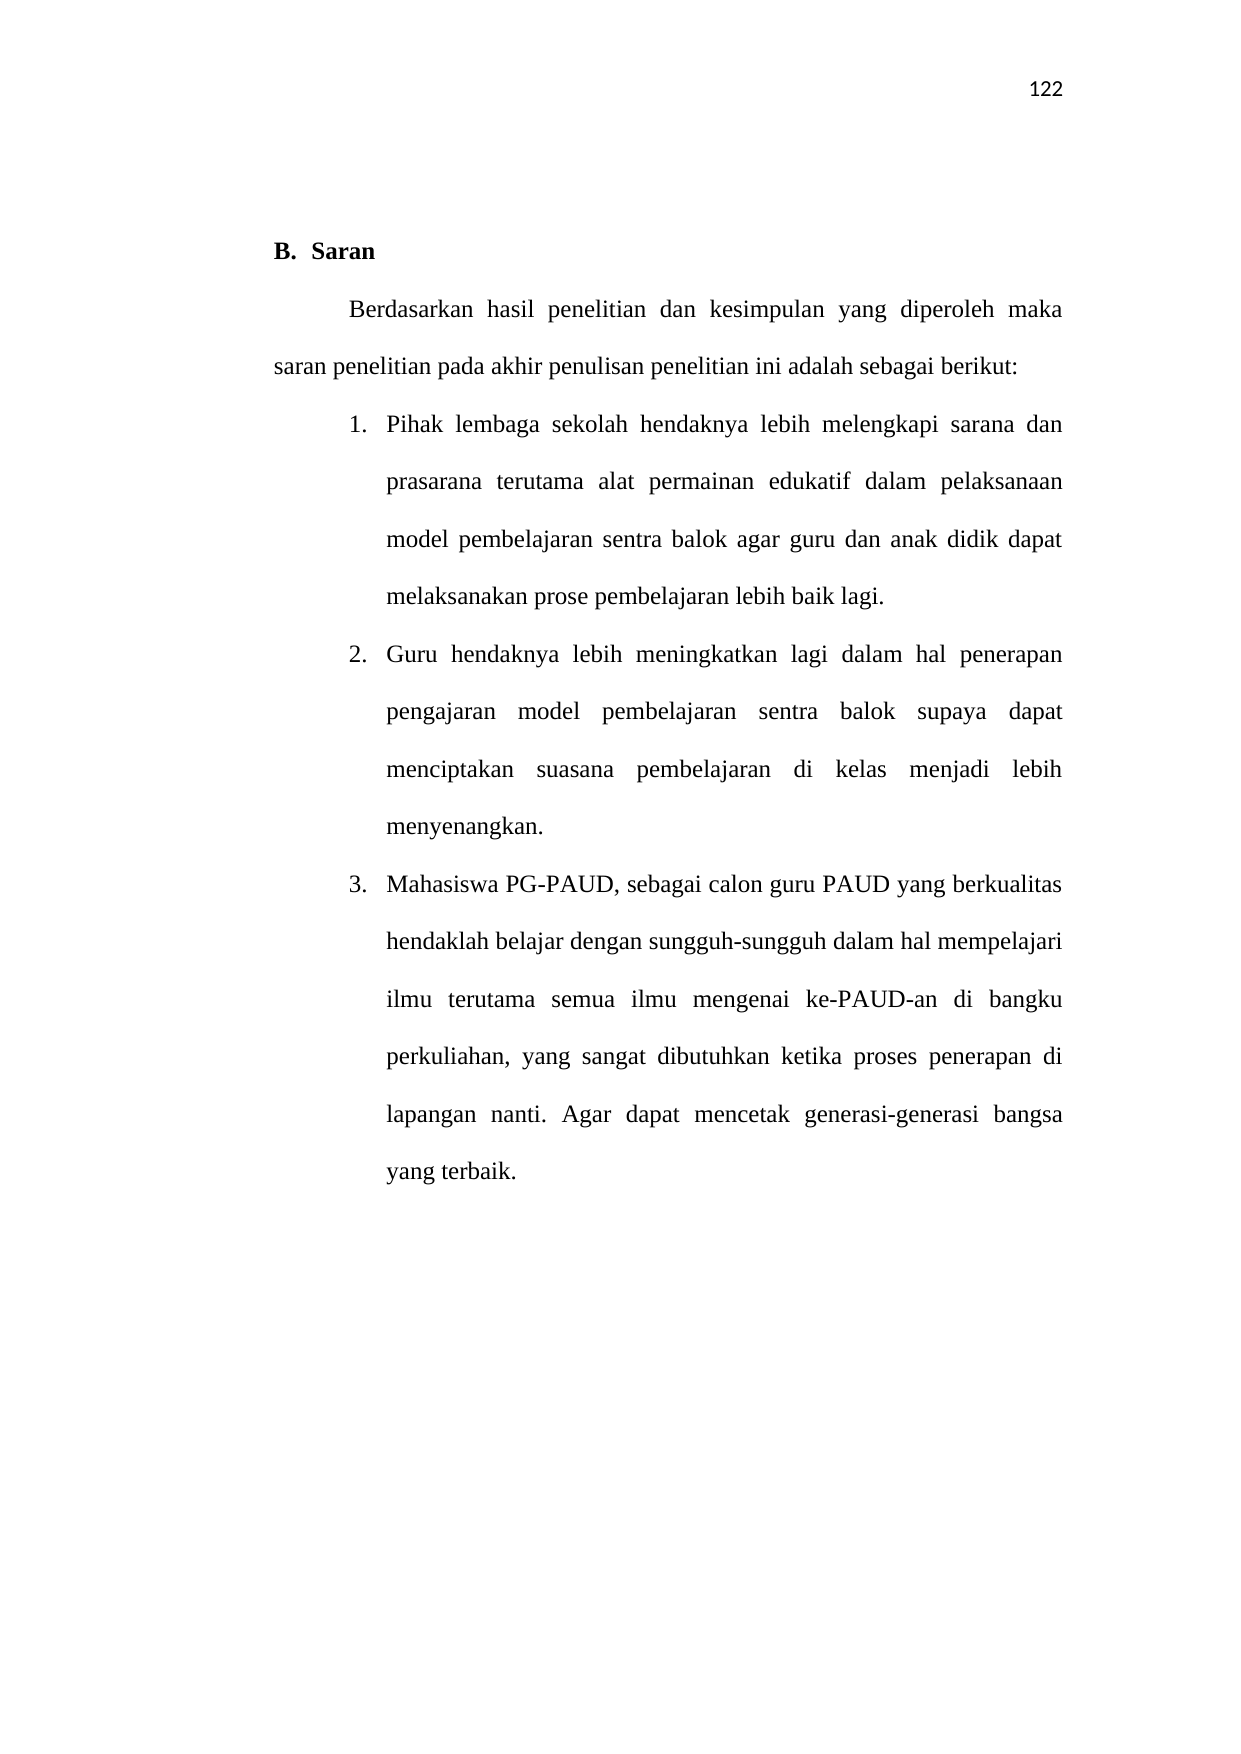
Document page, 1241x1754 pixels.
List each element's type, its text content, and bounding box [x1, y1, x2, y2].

list Guru hendaknya lebih meningkatkan lagi dalam hal penerapan pengajaran model pembelajaran sentra balok supaya dapat menciptakan suasana pembelajaran di kelas menjadi lebih menyenangkan. [349, 639, 1063, 840]
text Berdasarkan hasil penelitian dan kesimpulan yang diperoleh maka saran penelitian pada akhir penulisan penelitian ini adalah sebagai berikut: [274, 294, 1063, 380]
list Mahasiswa PG-PAUD, sebagai calon guru PAUD yang berkualitas hendaklah belajar dengan sungguh-sungguh dalam hal mempelajari ilmu terutama semua ilmu mengenai ke-PAUD-an di bangku perkuliahan, yang sangat dibutuhkan ketika proses penerapan di lapangan nanti. Agar dapat mencetak generasi-generasi bangsa yang terbaik. [349, 869, 1063, 1185]
list Pihak lembaga sekolah hendaknya lebih melengkapi sarana dan prasarana terutama alat permainan edukatif dalam pelaksanaan model pembelajaran sentra balok agar guru dan anak didik dapat melaksanakan prose pembelajaran lebih baik lagi. [349, 409, 1063, 610]
list Saran [274, 236, 1063, 265]
